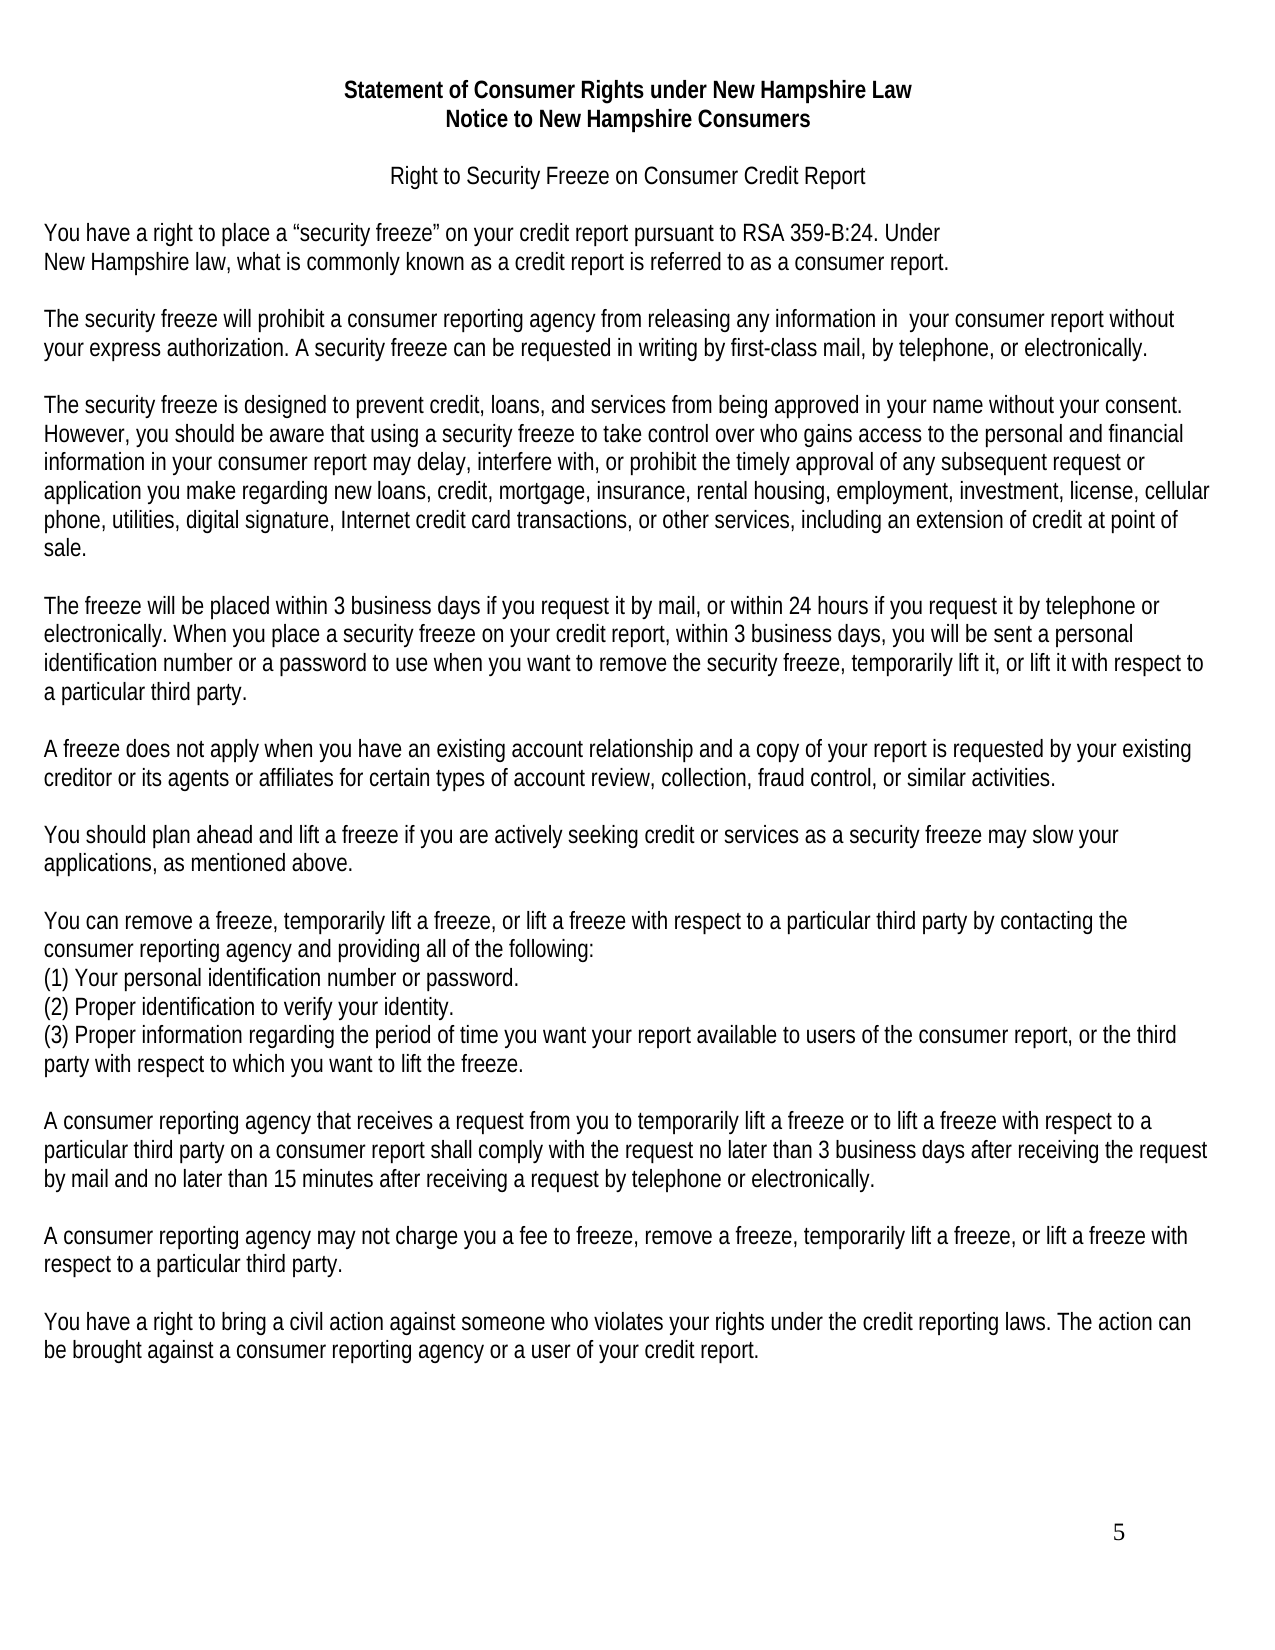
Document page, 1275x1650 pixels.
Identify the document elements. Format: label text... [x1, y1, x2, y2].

text Notice to New Hampshire Consumers [44, 104, 1212, 132]
text The freeze will be placed within 3 business days if you request it by mail, or within 24 hours if you request it by telephone or electronically. When you place a security freeze on your credit report, within 3 business days, you will be sent a personal identification number or a password to use when you want to remove the security freeze, temporarily lift it, or lift it with respect to a particular third party. [44, 591, 1212, 705]
text The security freeze is designed to prevent credit, loans, and services from being approved in your name without your consent. However, you should be aware that using a security freeze to take control over who gains access to the personal and financial information in your consumer report may delay, interfere with, or prohibit the timely approval of any subsequent request or application you make regarding new loans, credit, mortgage, insurance, rental housing, employment, investment, license, cellular phone, utilities, digital signature, Internet credit card transactions, or other services, including an extension of credit at point of sale. [44, 390, 1212, 562]
text A freeze does not apply when you have an existing account relationship and a copy of your report is requested by your existing creditor or its agents or affiliates for certain types of account review, collection, fraud control, or similar activities. [44, 734, 1212, 791]
text New Hampshire law, what is commonly known as a credit report is referred to as a consumer report. [44, 247, 1212, 276]
text (3) Proper information regarding the period of time you want your report available to users of the consumer report, or the third party with respect to which you want to lift the freeze. [44, 1020, 1212, 1078]
text You can remove a freeze, temporarily lift a freeze, or lift a freeze with respect to a particular third party by contacting the consumer reporting agency and providing all of the following: [44, 906, 1212, 963]
text The security freeze will prohibit a consumer reporting agency from releasing any information in your consumer report without your express authorization. A security freeze can be requested in writing by first-class mail, by telephone, or electronically. [44, 304, 1212, 361]
text A consumer reporting agency may not charge you a fee to freeze, remove a freeze, temporarily lift a freeze, or lift a freeze with respect to a particular third party. [44, 1221, 1212, 1278]
text (1) Your personal identification number or password. [44, 963, 1212, 992]
text Statement of Consumer Rights under New Hampshire Law [44, 75, 1212, 104]
text You have a right to bring a civil action against someone who violates your rights under the credit reporting laws. The action can be brought against a consumer reporting agency or a user of your credit report. [44, 1307, 1212, 1364]
text A consumer reporting agency that receives a request from you to temporarily lift a freeze or to lift a freeze with respect to a particular third party on a consumer report shall comply with the request no later than 3 business days after receiving the request by mail and no later than 15 minutes after receiving a request by telephone or electronically. [44, 1106, 1212, 1192]
text (2) Proper identification to verify your identity. [44, 992, 1212, 1020]
text You should plan ahead and lift a freeze if you are actively seeking credit or services as a security freeze may slow your applications, as mentioned above. [44, 820, 1212, 877]
text Right to Security Freeze on Consumer Credit Report [44, 161, 1212, 189]
text You have a right to place a “security freeze” on your credit report pursuant to RSA 359-B:24. Under [44, 218, 1212, 247]
